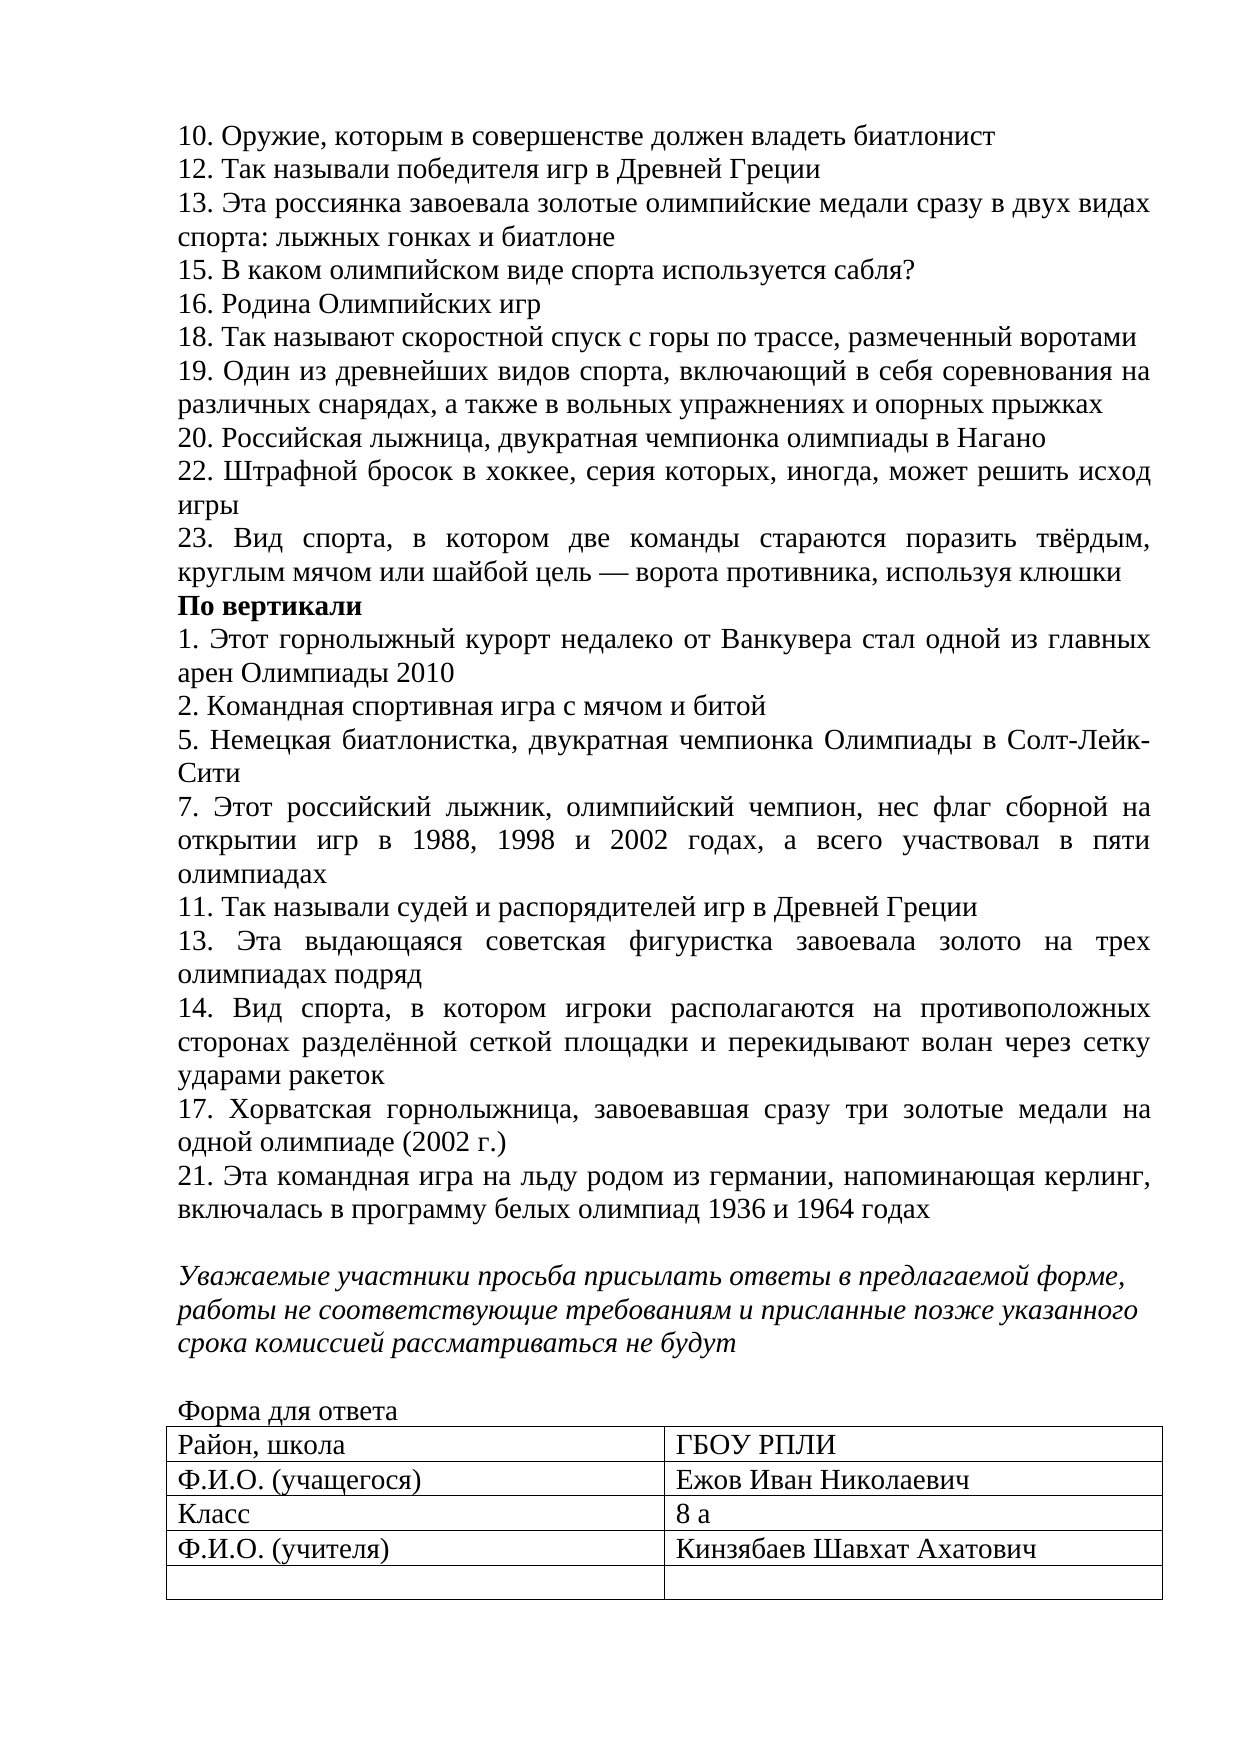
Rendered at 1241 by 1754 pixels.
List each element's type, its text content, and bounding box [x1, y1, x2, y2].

text 22. Штрафной бросок в хоккее, серия которых, иногда, может решить исход игры [177, 453, 1152, 521]
table_cell Ежов Иван Николаевич [665, 1462, 1162, 1495]
text 12. Так называли победителя игр в Древней Греции [177, 152, 1152, 185]
table_cell Ф.И.О. (учителя) [167, 1531, 664, 1564]
text 15. В каком олимпийском виде спорта используется сабля? [177, 252, 1152, 286]
text 19. Один из древнейших видов спорта, включающий в себя соревнования на различных снарядах, а также в вольных упражнениях и опорных прыжках [177, 353, 1152, 420]
text 14. Вид спорта, в котором игроки располагаются на противоположных сторонах разделённой сеткой площадки и перекидывают волан через сетку ударами ракеток [177, 990, 1152, 1091]
text 18. Так называют скоростной спуск с горы по трассе, размеченный воротами [177, 319, 1152, 353]
text 5. Немецкая биатлонистка, двукратная чемпионка Олимпиады в Солт-Лейк-Сити [177, 722, 1152, 789]
table_cell Кинзябаев Шавхат Ахатович [665, 1531, 1162, 1564]
text 7. Этот российский лыжник, олимпийский чемпион, нес флаг сборной на открытии игр в 1988, 1998 и 2002 годах, а всего участвовал в пяти олимпиадах [177, 789, 1152, 889]
table_cell [665, 1566, 1162, 1599]
table_cell Класс [167, 1496, 664, 1530]
text 23. Вид спорта, в котором две команды стараются поразить твёрдым, круглым мячом или шайбой цель — ворота противника, используя клюшки [177, 521, 1152, 588]
text 2. Командная спортивная игра с мячом и битой [177, 688, 1152, 722]
text 13. Эта выдающаяся советская фигуристка завоевала золото на трех олимпиадах подряд [177, 923, 1152, 990]
text 11. Так называли судей и распорядителей игр в Древней Греции [177, 889, 1152, 923]
text 17. Хорватская горнолыжница, завоевавшая сразу три золотые медали на одной олимпиаде (2002 г.) [177, 1091, 1152, 1158]
table_cell 8 а [665, 1496, 1162, 1530]
text 10. Оружие, которым в совершенстве должен владеть биатлонист [177, 118, 1152, 152]
text 1. Этот горнолыжный курорт недалеко от Ванкувера стал одной из главных арен Олимпиады 2010 [177, 621, 1152, 688]
text Форма для ответа [177, 1393, 1152, 1426]
text По вертикали [177, 588, 1152, 621]
text Уважаемые участники просьба присылать ответы в предлагаемой форме, работы не соответствующие требованиям и присланные позже указанного срока комиссией рассматриваться не будут [177, 1258, 1152, 1359]
table_header ГБОУ РПЛИ [665, 1427, 1162, 1461]
table_header Район, школа [167, 1427, 664, 1461]
text 20. Российская лыжница, двукратная чемпионка олимпиады в Нагано [177, 420, 1152, 453]
table_cell [167, 1566, 664, 1599]
text 21. Эта командная игра на льду родом из германии, напоминающая керлинг, включалась в программу белых олимпиад 1936 и 1964 годах [177, 1158, 1152, 1225]
text 16. Родина Олимпийских игр [177, 286, 1152, 319]
text 13. Эта россиянка завоевала золотые олимпийские медали сразу в двух видах спорта: лыжных гонках и биатлоне [177, 185, 1152, 252]
table_cell Ф.И.О. (учащегося) [167, 1462, 664, 1495]
